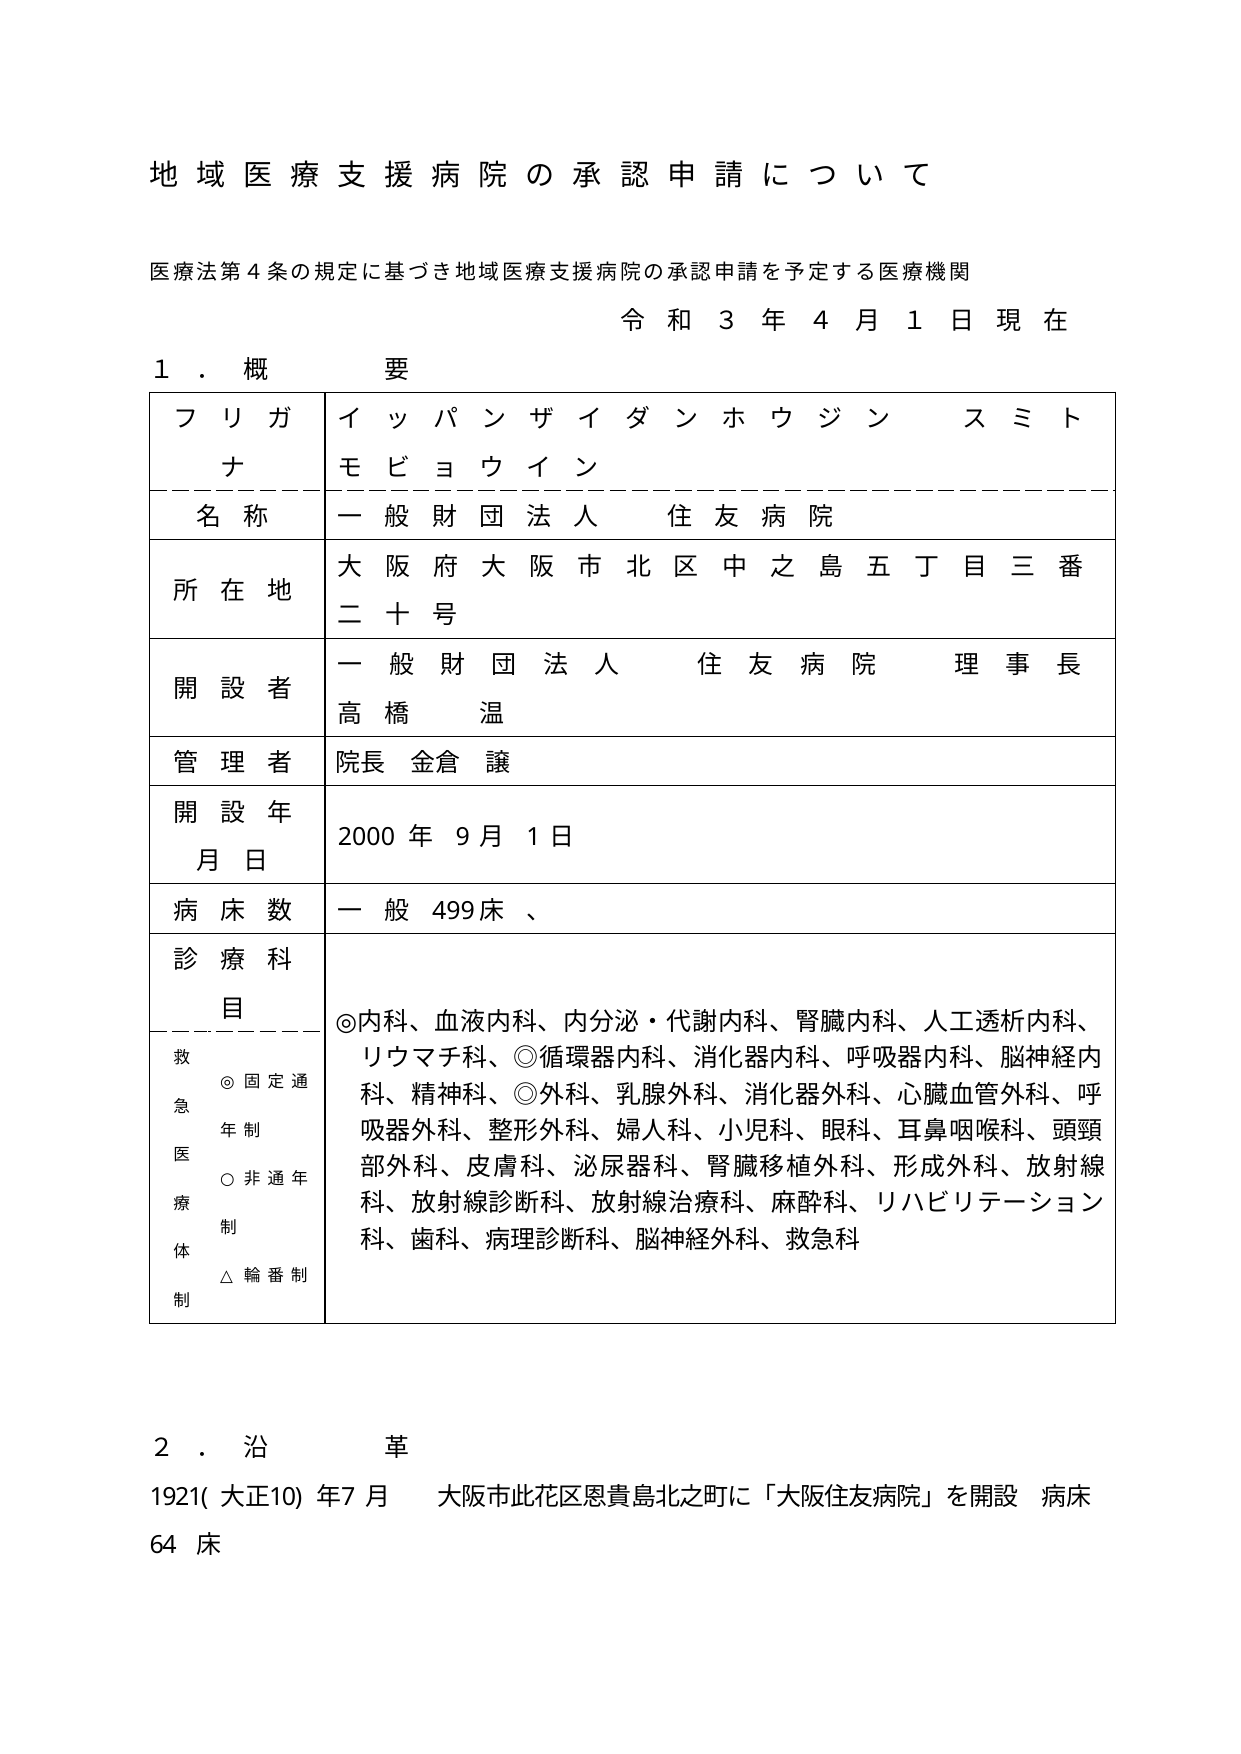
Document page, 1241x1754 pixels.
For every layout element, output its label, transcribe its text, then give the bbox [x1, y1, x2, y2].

table_cell 一般499床、 [326, 884, 1115, 933]
table_cell 一般財団法人 住友病院 [326, 490, 1115, 539]
table_cell 一般財団法人 住友病院 理事長 高橋 温 [326, 639, 1115, 736]
table_header フリガナ [150, 393, 324, 490]
table_cell 管理者 [150, 737, 324, 785]
table_header イッパンザイダンホウジン スミトモビョウイン [326, 393, 1115, 490]
table_cell 院長 金倉 譲 [326, 737, 1115, 785]
text 令和３年４月１日現在 [149, 294, 1091, 343]
table_cell ◎固定通年制 ○非通年制 △輪番制 [208, 1031, 324, 1323]
table_cell 病床数 [150, 884, 324, 933]
text １．概 要 [149, 343, 1091, 392]
table_cell 大阪府大阪市北区中之島五丁目三番二十号 [326, 540, 1115, 637]
table_cell 救急医療体制 [150, 1031, 207, 1323]
table_cell 開設年月日 [150, 786, 324, 883]
text ２．沿 革 [149, 1421, 1091, 1470]
text 地域医療支援病院の承認申請について [149, 149, 1091, 197]
table_cell 名称 [150, 490, 324, 539]
text 医療法第４条の規定に基づき地域医療支援病院の承認申請を予定する医療機関 [149, 246, 1091, 294]
table_cell ◎内科、血液内科、内分泌・代謝内科、腎臓内科、人工透析内科、リウマチ科、◎循環器内科、消化器内科、呼吸器内科、脳神経内科、精神科、◎外科、乳腺外科、消化器外科、心臓血管外科、呼吸器外科、整形外科、婦人科、小児科、眼科、耳鼻咽喉科、頭頸部外科、皮膚科、泌尿器科、腎臓移植外科、形成外科、放射線科、放射線診断科、放射線治療科、麻酔科、リハビリテーション科、歯科、病理診断科、脳神経外科、救急科 [326, 934, 1115, 1323]
text 1921(大正10)年7月 大阪市此花区恩貴島北之町に「大阪住友病院」を開設 病床64床 [149, 1470, 1091, 1567]
table_cell 2000年9月1日 [326, 786, 1115, 883]
table_cell 所在地 [150, 540, 324, 637]
table_cell 開設者 [150, 639, 324, 736]
table_cell 診療科目 [150, 934, 324, 1031]
